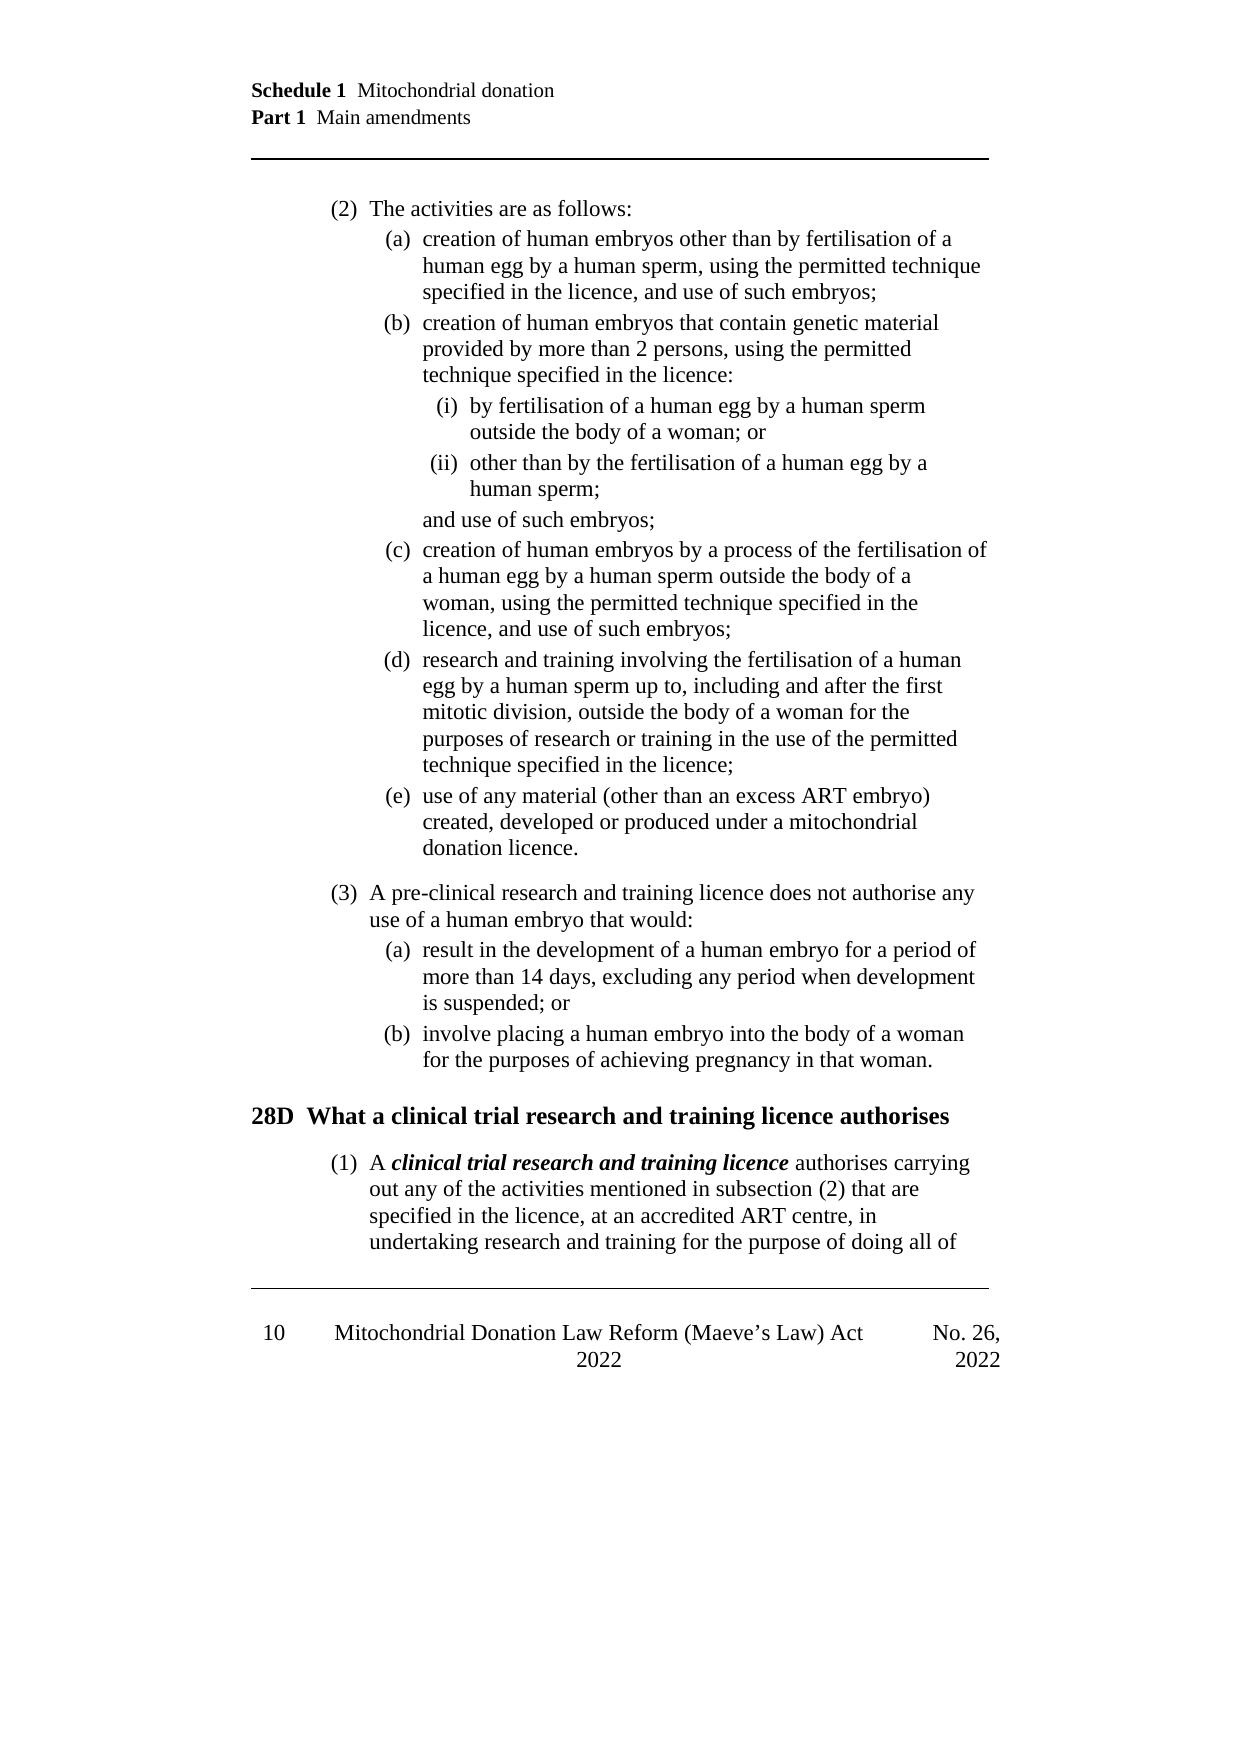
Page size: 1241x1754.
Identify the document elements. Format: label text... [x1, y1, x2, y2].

text (c) creation of human embryos by a process of the fertilisation of a human egg by a human sperm outside the body of a woman, using the permitted technique specified in the licence, and use of such embryos; [251, 536, 989, 642]
text (b) creation of human embryos that contain genetic material provided by more than 2 persons, using the permitted technique specified in the licence: [251, 309, 989, 388]
text (ii) other than by the fertilisation of a human egg by a human sperm; [251, 449, 989, 501]
text (3) A pre-clinical research and training licence does not authorise any use of a human embryo that would: [251, 879, 989, 932]
text (e) use of any material (other than an excess ART embryo) created, developed or produced under a mitochondrial donation licence. [251, 782, 989, 861]
text (2) The activities are as follows: [251, 195, 989, 221]
text (a) result in the development of a human embryo for a period of more than 14 days, excluding any period when development is suspended; or [251, 936, 989, 1015]
text (d) research and training involving the fertilisation of a human egg by a human sperm up to, including and after the first mitotic division, outside the body of a woman for the purposes of research or training in the use of the permitted technique specified in the licence; [251, 646, 989, 777]
text (i) by fertilisation of a human egg by a human sperm outside the body of a woman; or [251, 392, 989, 444]
text 28D What a clinical trial research and training licence authorises [251, 1101, 989, 1130]
text (a) creation of human embryos other than by fertilisation of a human egg by a human sperm, using the permitted technique specified in the licence, and use of such embryos; [251, 225, 989, 304]
text (b) involve placing a human embryo into the body of a woman for the purposes of achieving pregnancy in that woman. [251, 1019, 989, 1072]
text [251, 1149, 989, 1254]
text and use of such embryos; [251, 506, 989, 532]
